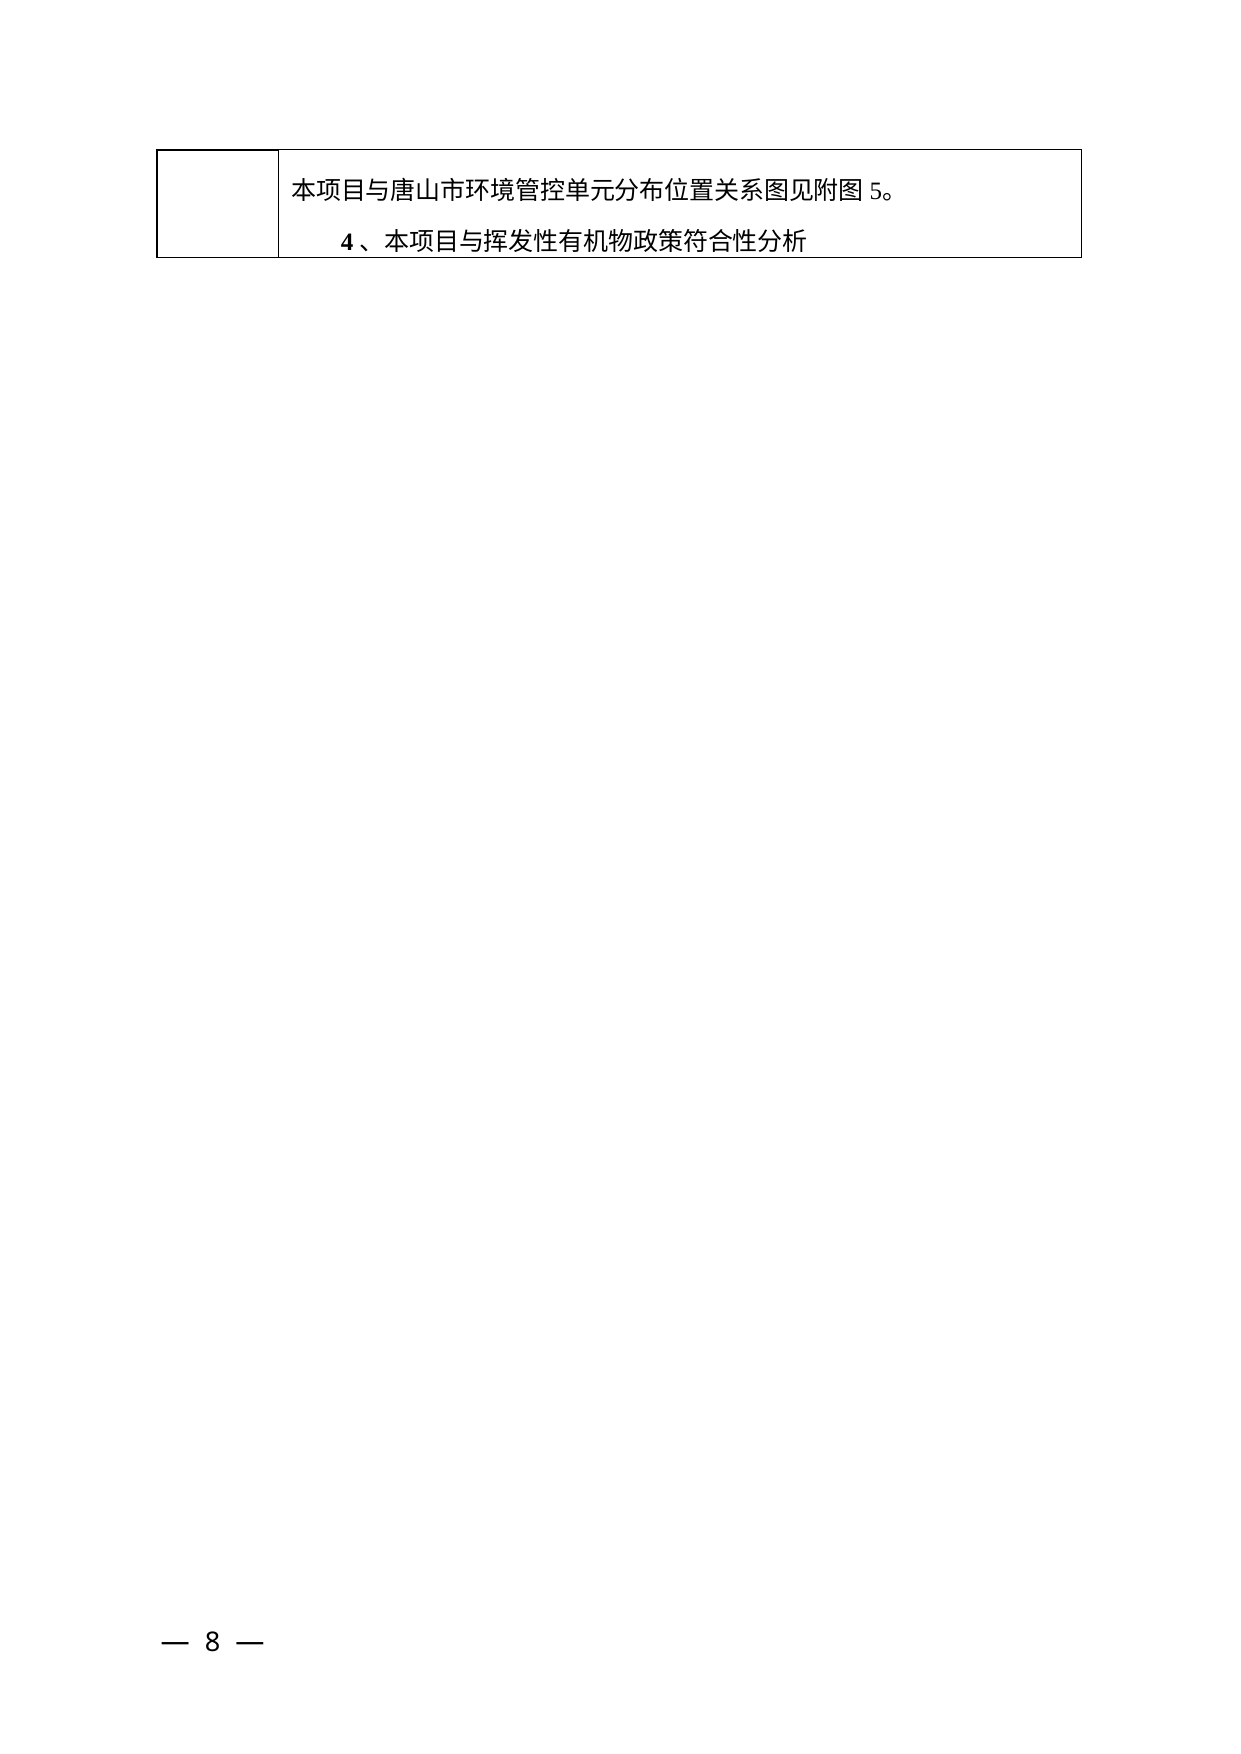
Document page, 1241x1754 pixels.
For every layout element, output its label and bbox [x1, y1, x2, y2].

table_cell [279, 150, 1081, 257]
